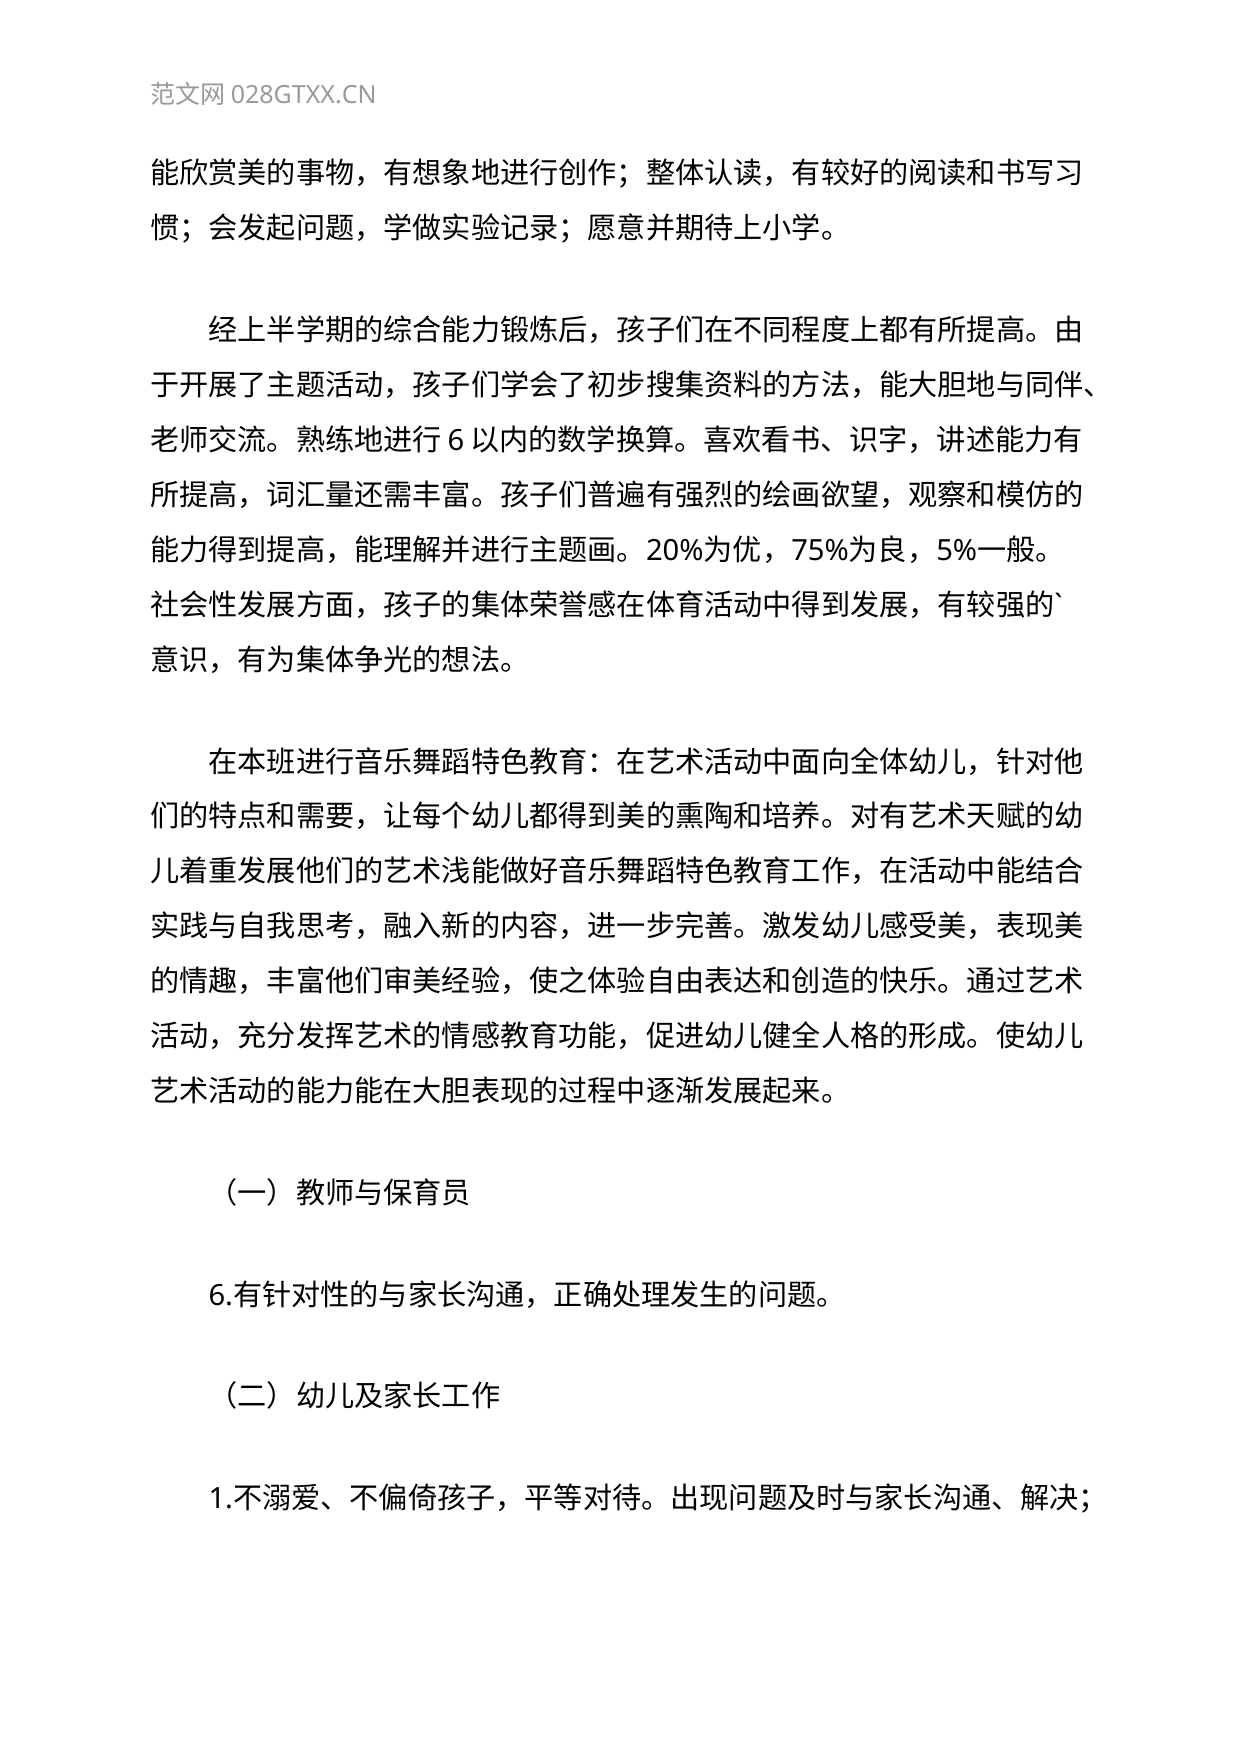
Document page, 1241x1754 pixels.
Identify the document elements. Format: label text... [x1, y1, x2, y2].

text 6.有针对性的与家长沟通，正确处理发生的问题。 [150, 1271, 1090, 1313]
text 在本班进行音乐舞蹈特色教育：在艺术活动中面向全体幼儿，针对他们的特点和需要，让每个幼儿都得到美的熏陶和培养。对有艺术天赋的幼儿着重发展他们的艺术浅能做好音乐舞蹈特色教育工作，在活动中能结合实践与自我思考，融入新的内容，进一步完善。激发幼儿感受美，表现美的情趣，丰富他们审美经验，使之体验自由表达和创造的快乐。通过艺术活动，充分发挥艺术的情感教育功能，促进幼儿健全人格的形成。使幼儿艺术活动的能力能在大胆表现的过程中逐渐发展起来。 [150, 738, 1090, 1110]
text 1.不溺爱、不偏倚孩子，平等对待。出现问题及时与家长沟通、解决； [150, 1475, 1090, 1517]
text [150, 150, 1090, 247]
text （二）幼儿及家长工作 [150, 1373, 1090, 1415]
text （一）教师与保育员 [150, 1169, 1090, 1212]
text 经上半学期的综合能力锻炼后，孩子们在不同程度上都有所提高。由于开展了主题活动，孩子们学会了初步搜集资料的方法，能大胆地与同伴、老师交流。熟练地进行6以内的数学换算。喜欢看书、识字，讲述能力有所提高，词汇量还需丰富。孩子们普遍有强烈的绘画欲望，观察和模仿的能力得到提高，能理解并进行主题画。20%为优，75%为良，5%一般。社会性发展方面，孩子的集体荣誉感在体育活动中得到发展，有较强的`意识，有为集体争光的想法。 [150, 307, 1090, 679]
